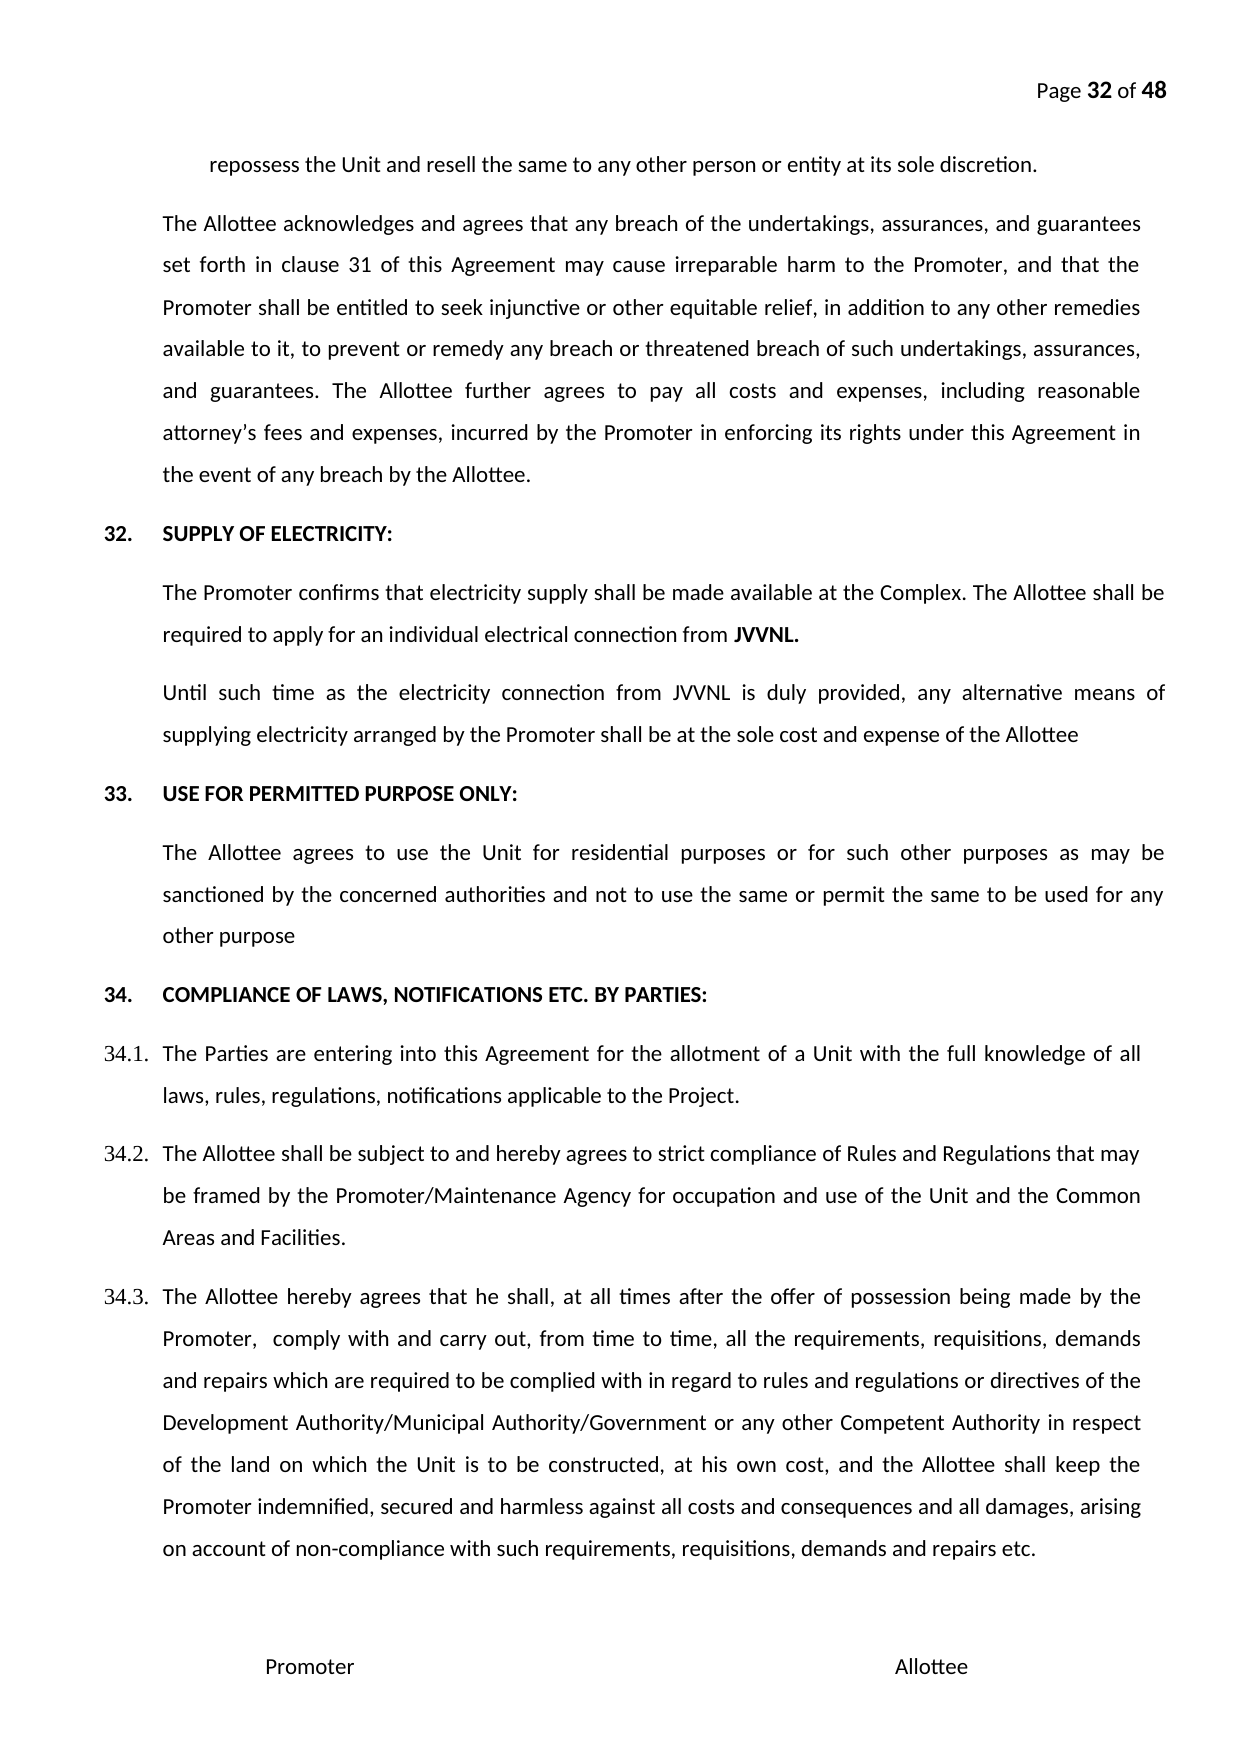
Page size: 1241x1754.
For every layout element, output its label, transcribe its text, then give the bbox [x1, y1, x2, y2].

list The Allottee hereby agrees that he shall, at all times after the offer of possession being made by the Promoter, comply with and carry out, from time to time, all the requirements, requisitions, demands and repairs which are required to be complied with in regard to rules and regulations or directives of the Development Authority/Municipal Authority/Government or any other Competent Authority in respect of the land on which the Unit is to be constructed, at his own cost, and the Allottee shall keep the Promoter indemnified, secured and harmless against all costs and consequences and all damages, arising on account of non-compliance with such requirements, requisitions, demands and repairs etc. [103, 1282, 1143, 1562]
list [209, 150, 1142, 178]
subtitle Until such time as the electricity connection from JVVNL is duly provided, any alternative means of supplying electricity arranged by the Promoter shall be at the sole cost and expense of the Allottee [162, 678, 1167, 748]
subtitle The Promoter confirms that electricity supply shall be made available at the Complex. The Allottee shall be required to apply for an individual electrical connection from JVVNL. [162, 578, 1167, 648]
list The Parties are entering into this Agreement for the allotment of a Unit with the full knowledge of all laws, rules, regulations, notifications applicable to the Project. [103, 1039, 1143, 1109]
subtitle USE FOR PERMITTED PURPOSE ONLY: [103, 779, 1167, 807]
subtitle SUPPLY OF ELECTRICITY: [103, 519, 1167, 547]
list The Allottee shall be subject to and hereby agrees to strict compliance of Rules and Regulations that may be framed by the Promoter/Maintenance Agency for occupation and use of the Unit and the Common Areas and Facilities. [103, 1139, 1143, 1252]
subtitle COMPLIANCE OF LAWS, NOTIFICATIONS ETC. BY PARTIES: [103, 980, 1167, 1008]
text The Allottee acknowledges and agrees that any breach of the undertakings, assurances, and guarantees set forth in clause 31 of this Agreement may cause irreparable harm to the Promoter, and that the Promoter shall be entitled to seek injunctive or other equitable relief, in addition to any other remedies available to it, to prevent or remedy any breach or threatened breach of such undertakings, assurances, and guarantees. The Allottee further agrees to pay all costs and expenses, including reasonable attorney’s fees and expenses, incurred by the Promoter in enforcing its rights under this Agreement in the event of any breach by the Allottee. [162, 209, 1142, 488]
subtitle The Allottee agrees to use the Unit for residential purposes or for such other purposes as may be sanctioned by the concerned authorities and not to use the same or permit the same to be used for any other purpose [162, 838, 1167, 950]
